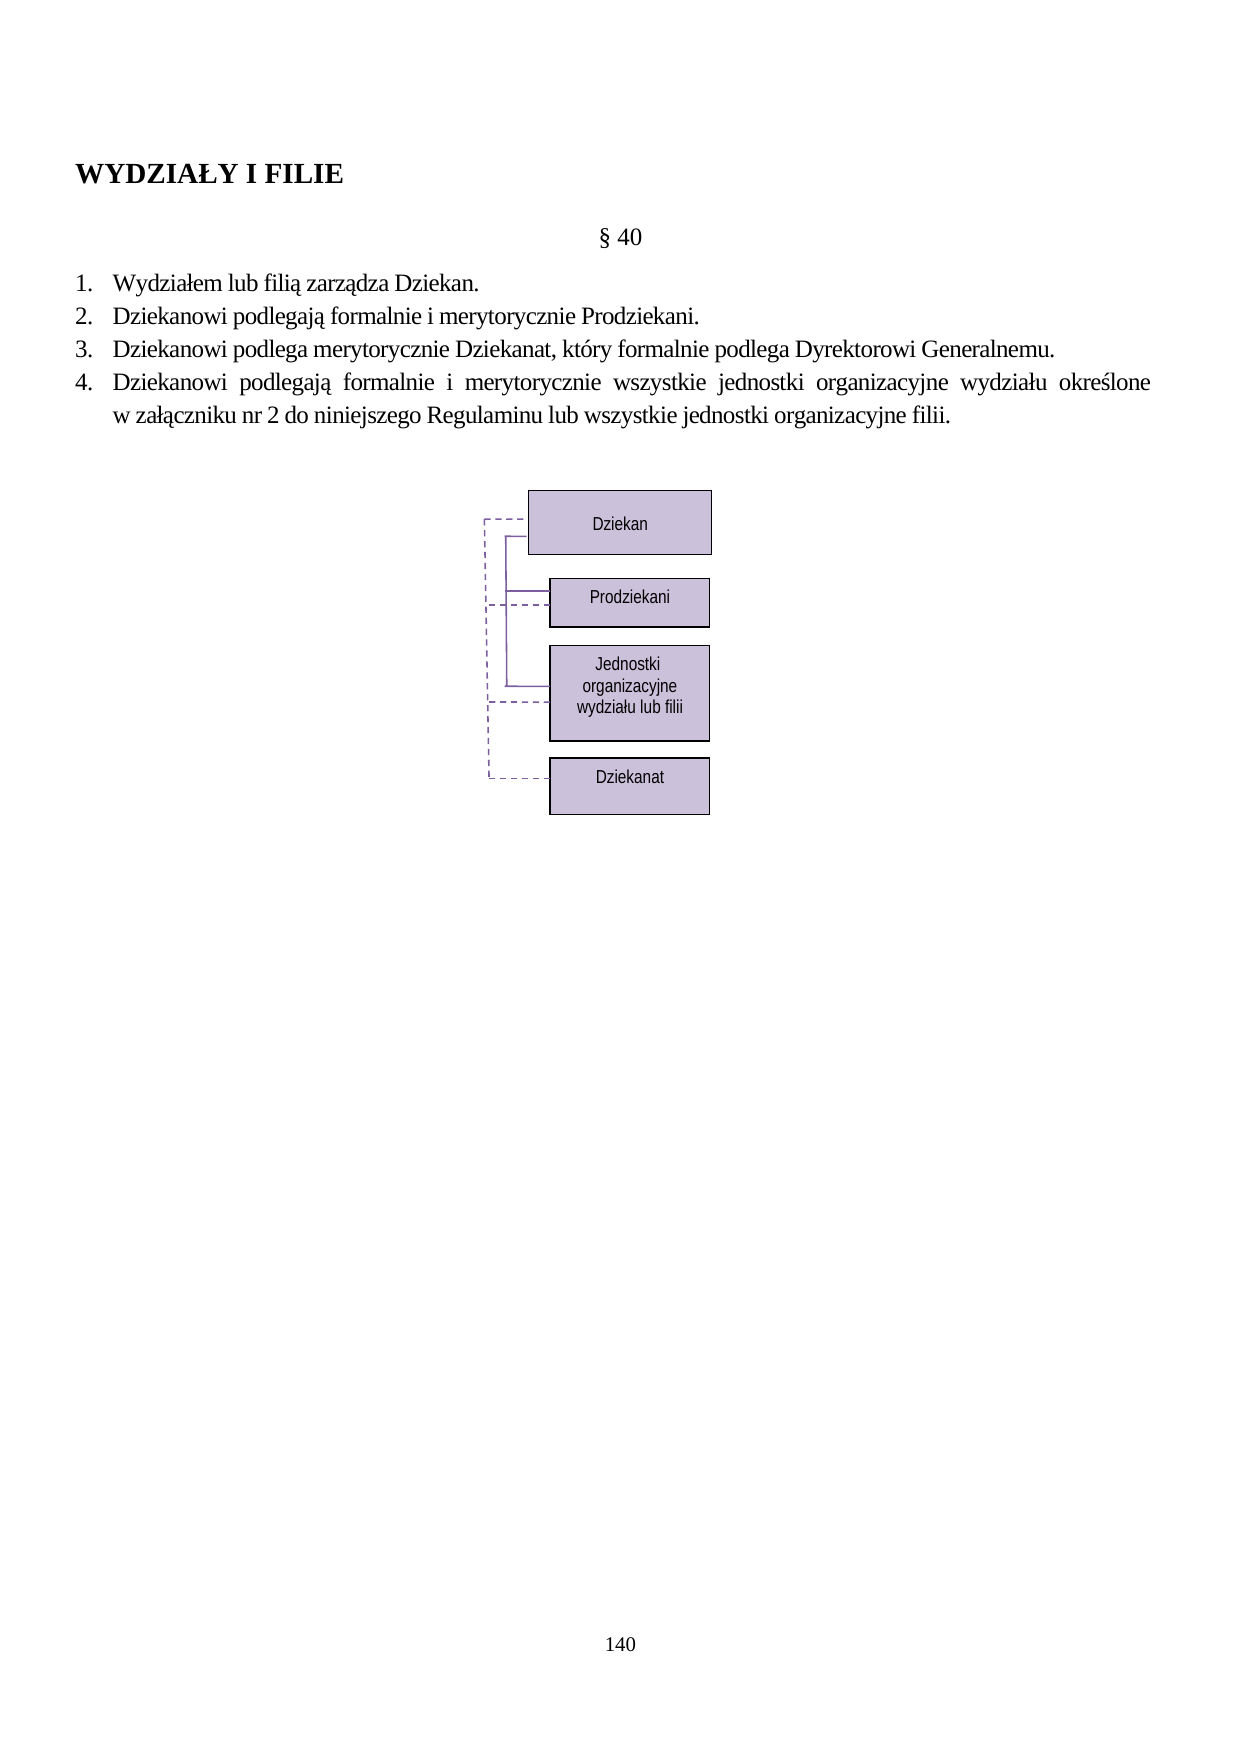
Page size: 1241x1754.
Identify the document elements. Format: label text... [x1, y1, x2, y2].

list Wydziałem lub filią zarządza Dziekan. [75, 268, 1164, 297]
list Dziekanowi podlegają formalnie i merytorycznie wszystkie jednostki organizacyjne wydziału określone w załączniku nr 2 do niniejszego Regulaminu lub wszystkie jednostki organizacyjne filii. [75, 367, 1164, 429]
list Dziekanowi podlegają formalnie i merytorycznie Prodziekani. [75, 301, 1164, 330]
list Dziekanowi podlega merytorycznie Dziekanat, który formalnie podlega Dyrektorowi Generalnemu. [75, 334, 1164, 363]
subtitle WYDZIAŁY I FILIE [75, 156, 1165, 190]
text § 40 [75, 219, 1165, 252]
